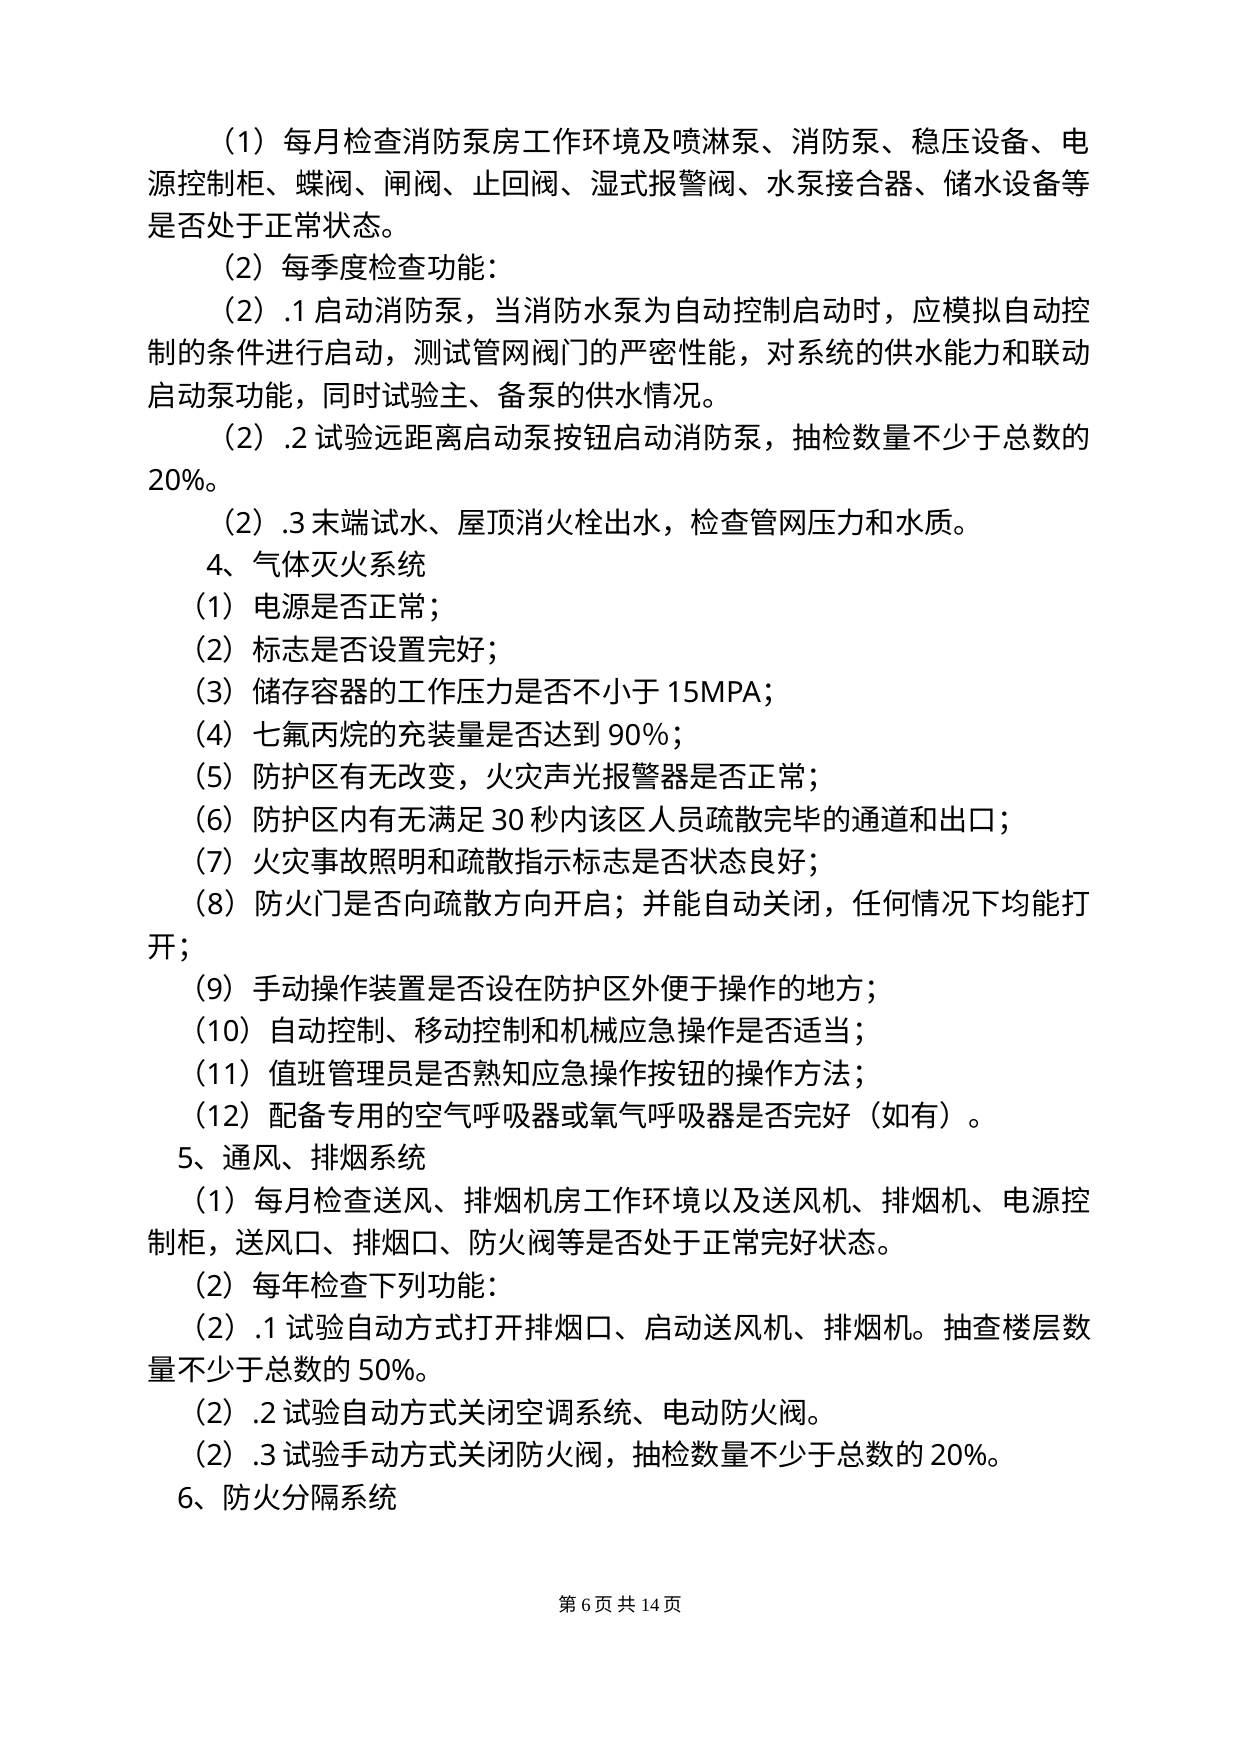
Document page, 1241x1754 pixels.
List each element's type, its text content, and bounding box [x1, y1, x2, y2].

text （2）.3试验手动方式关闭防火阀，抽检数量不少于总数的20%。 [148, 1432, 1092, 1474]
text （2）.3末端试水、屋顶消火栓出水，检查管网压力和水质。 [148, 499, 1092, 542]
text （2）每年检查下列功能： [148, 1262, 1092, 1304]
text （1）每月检查消防泵房工作环境及喷淋泵、消防泵、稳压设备、电源控制柜、蝶阀、闸阀、止回阀、湿式报警阀、水泵接合器、储水设备等是否处于正常状态。 [148, 118, 1092, 245]
text （12）配备专用的空气呼吸器或氧气呼吸器是否完好（如有）。 [148, 1093, 1092, 1135]
text （8）防火门是否向疏散方向开启；并能自动关闭，任何情况下均能打开； [148, 881, 1092, 966]
text 6、防火分隔系统 [148, 1474, 1092, 1517]
text （1）电源是否正常； [148, 584, 1092, 626]
text （5）防护区有无改变，火灾声光报警器是否正常； [148, 754, 1092, 796]
text （2）每季度检查功能： [148, 245, 1092, 287]
text （1）每月检查送风、排烟机房工作环境以及送风机、排烟机、电源控制柜，送风口、排烟口、防火阀等是否处于正常完好状态。 [148, 1177, 1092, 1262]
text （2）标志是否设置完好； [148, 626, 1092, 669]
text （2）.1启动消防泵，当消防水泵为自动控制启动时，应模拟自动控制的条件进行启动，测试管网阀门的严密性能，对系统的供水能力和联动启动泵功能，同时试验主、备泵的供水情况。 [148, 287, 1092, 414]
text 5、通风、排烟系统 [148, 1135, 1092, 1177]
text （9）手动操作装置是否设在防护区外便于操作的地方； [148, 966, 1092, 1008]
text （4）七氟丙烷的充装量是否达到90％； [148, 711, 1092, 754]
text （2）.2试验自动方式关闭空调系统、电动防火阀。 [148, 1389, 1092, 1432]
text （7）火灾事故照明和疏散指示标志是否状态良好； [148, 838, 1092, 881]
text （10）自动控制、移动控制和机械应急操作是否适当； [148, 1008, 1092, 1050]
text （6）防护区内有无满足30秒内该区人员疏散完毕的通道和出口； [148, 796, 1092, 838]
text 4、气体灭火系统 [148, 542, 1092, 584]
text （11）值班管理员是否熟知应急操作按钮的操作方法； [148, 1050, 1092, 1093]
text （3）储存容器的工作压力是否不小于15MPA； [148, 669, 1092, 711]
text （2）.2试验远距离启动泵按钮启动消防泵，抽检数量不少于总数的20%。 [148, 414, 1092, 499]
text （2）.1试验自动方式打开排烟口、启动送风机、排烟机。抽查楼层数量不少于总数的50%。 [148, 1304, 1092, 1389]
